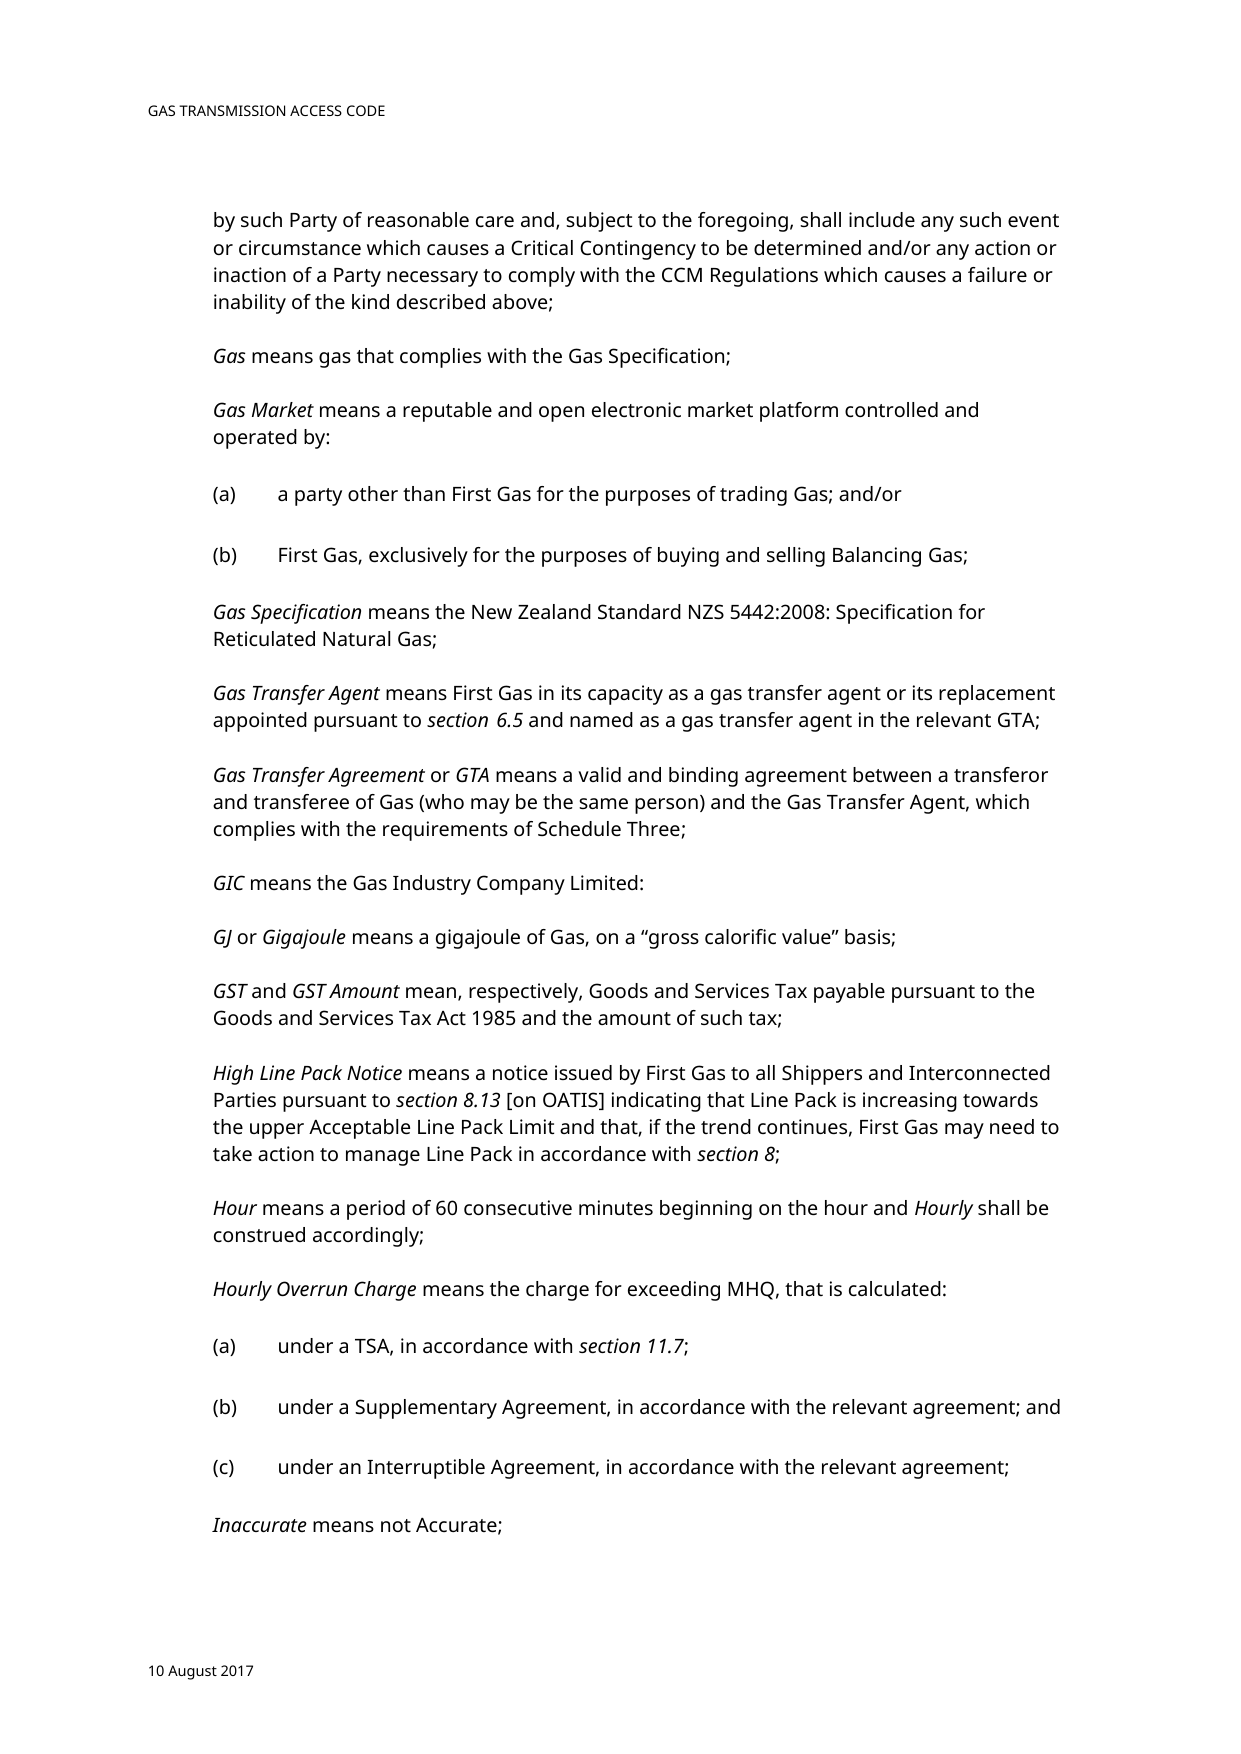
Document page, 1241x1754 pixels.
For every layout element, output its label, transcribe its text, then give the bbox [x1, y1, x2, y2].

text GIC means the Gas Industry Company Limited: [213, 869, 1063, 896]
list under a Supplementary Agreement, in accordance with the relevant agreement; and [213, 1390, 1063, 1420]
text Inaccurate means not Accurate; [213, 1511, 1063, 1538]
list First Gas, exclusively for the purposes of buying and selling Balancing Gas; [213, 538, 1063, 568]
text Gas Market means a reputable and open electronic market platform controlled and operated by: [213, 396, 1063, 450]
list under a TSA, in accordance with section 11.7; [213, 1329, 1063, 1360]
text Gas Transfer Agent means First Gas in its capacity as a gas transfer agent or its replacement appointed pursuant to section 6.5 and named as a gas transfer agent in the relevant GTA; [213, 679, 1063, 734]
text Gas Transfer Agreement or GTA means a valid and binding agreement between a transferor and transferee of Gas (who may be the same person) and the Gas Transfer Agent, which complies with the requirements of Schedule Three; [213, 761, 1063, 842]
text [213, 207, 1063, 315]
text Gas Specification means the New Zealand Standard NZS 5442:2008: Specification for Reticulated Natural Gas; [213, 598, 1063, 652]
text GST and GST Amount mean, respectively, Goods and Services Tax payable pursuant to the Goods and Services Tax Act 1985 and the amount of such tax; [213, 977, 1063, 1032]
text GJ or Gigajoule means a gigajoule of Gas, on a “gross calorific value” basis; [213, 923, 1063, 950]
text High Line Pack Notice means a notice issued by First Gas to all Shippers and Interconnected Parties pursuant to section 8.13 [on OATIS] indicating that Line Pack is increasing towards the upper Acceptable Line Pack Limit and that, if the trend continues, First Gas may need to take action to manage Line Pack in accordance with section 8; [213, 1059, 1063, 1167]
text Hourly Overrun Charge means the charge for exceeding MHQ, that is calculated: [213, 1275, 1063, 1302]
list a party other than First Gas for the purposes of trading Gas; and/or [213, 477, 1063, 508]
list under an Interruptible Agreement, in accordance with the relevant agreement; [213, 1450, 1063, 1481]
text Hour means a period of 60 consecutive minutes beginning on the hour and Hourly shall be construed accordingly; [213, 1194, 1063, 1248]
text Gas means gas that complies with the Gas Specification; [213, 342, 1063, 369]
